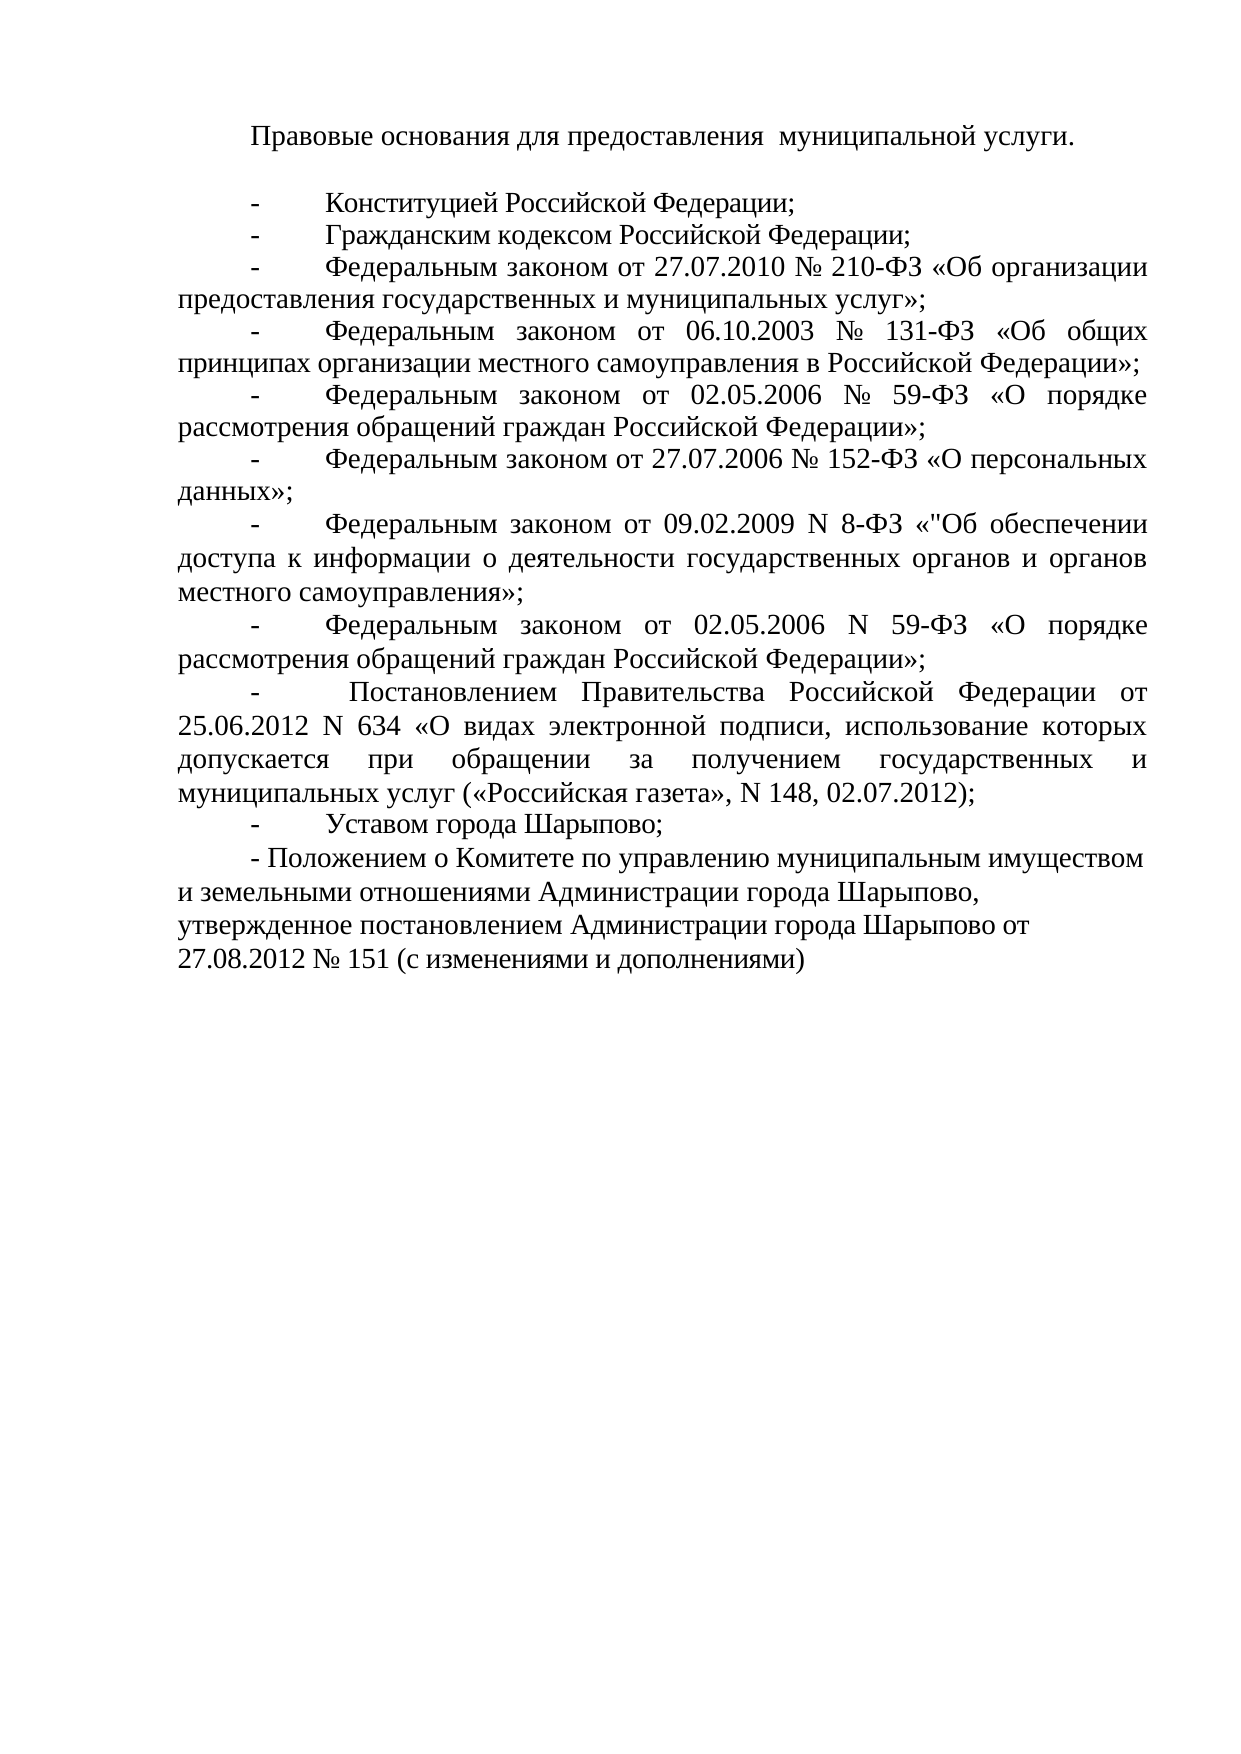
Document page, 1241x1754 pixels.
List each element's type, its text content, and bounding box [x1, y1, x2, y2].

list Федеральным законом от 06.10.2003 № 131-ФЗ «Об общих принципах организации местного самоуправления в Российской Федерации»; [178, 315, 1148, 379]
list Постановлением Правительства Российской Федерации от 25.06.2012 N 634 «О видах электронной подписи, использование которых допускается при обращении за получением государственных и муниципальных услуг («Российская газета», N 148, 02.07.2012); [178, 674, 1148, 808]
list Уставом города Шарыпово; [178, 808, 1148, 840]
list Федеральным законом от 27.07.2006 № 152-ФЗ «О персональных данных»; [178, 443, 1148, 507]
list Конституцией Российской Федерации; [178, 185, 1148, 219]
list Федеральным законом от 02.05.2006 № 59-ФЗ «О порядке рассмотрения обращений граждан Российской Федерации»; [178, 379, 1148, 443]
text Правовые основания для предоставления муниципальной услуги. [178, 118, 1148, 152]
list Гражданским кодексом Российской Федерации; [178, 219, 1148, 251]
list Федеральным законом от 02.05.2006 N 59-ФЗ «О порядке рассмотрения обращений граждан Российской Федерации»; [178, 607, 1148, 674]
text - Положением о Комитете по управлению муниципальным имуществом и земельными отношениями Администрации города Шарыпово, утвержденное постановлением Администрации города Шарыпово от 27.08.2012 № 151 (с изменениями и дополнениями) [177, 840, 1152, 974]
list Федеральным законом от 27.07.2010 № 210-ФЗ «Об организации предоставления государственных и муниципальных услуг»; [178, 251, 1148, 315]
list Федеральным законом от 09.02.2009 N 8-ФЗ «"Об обеспечении доступа к информации о деятельности государственных органов и органов местного самоуправления»; [178, 507, 1148, 607]
